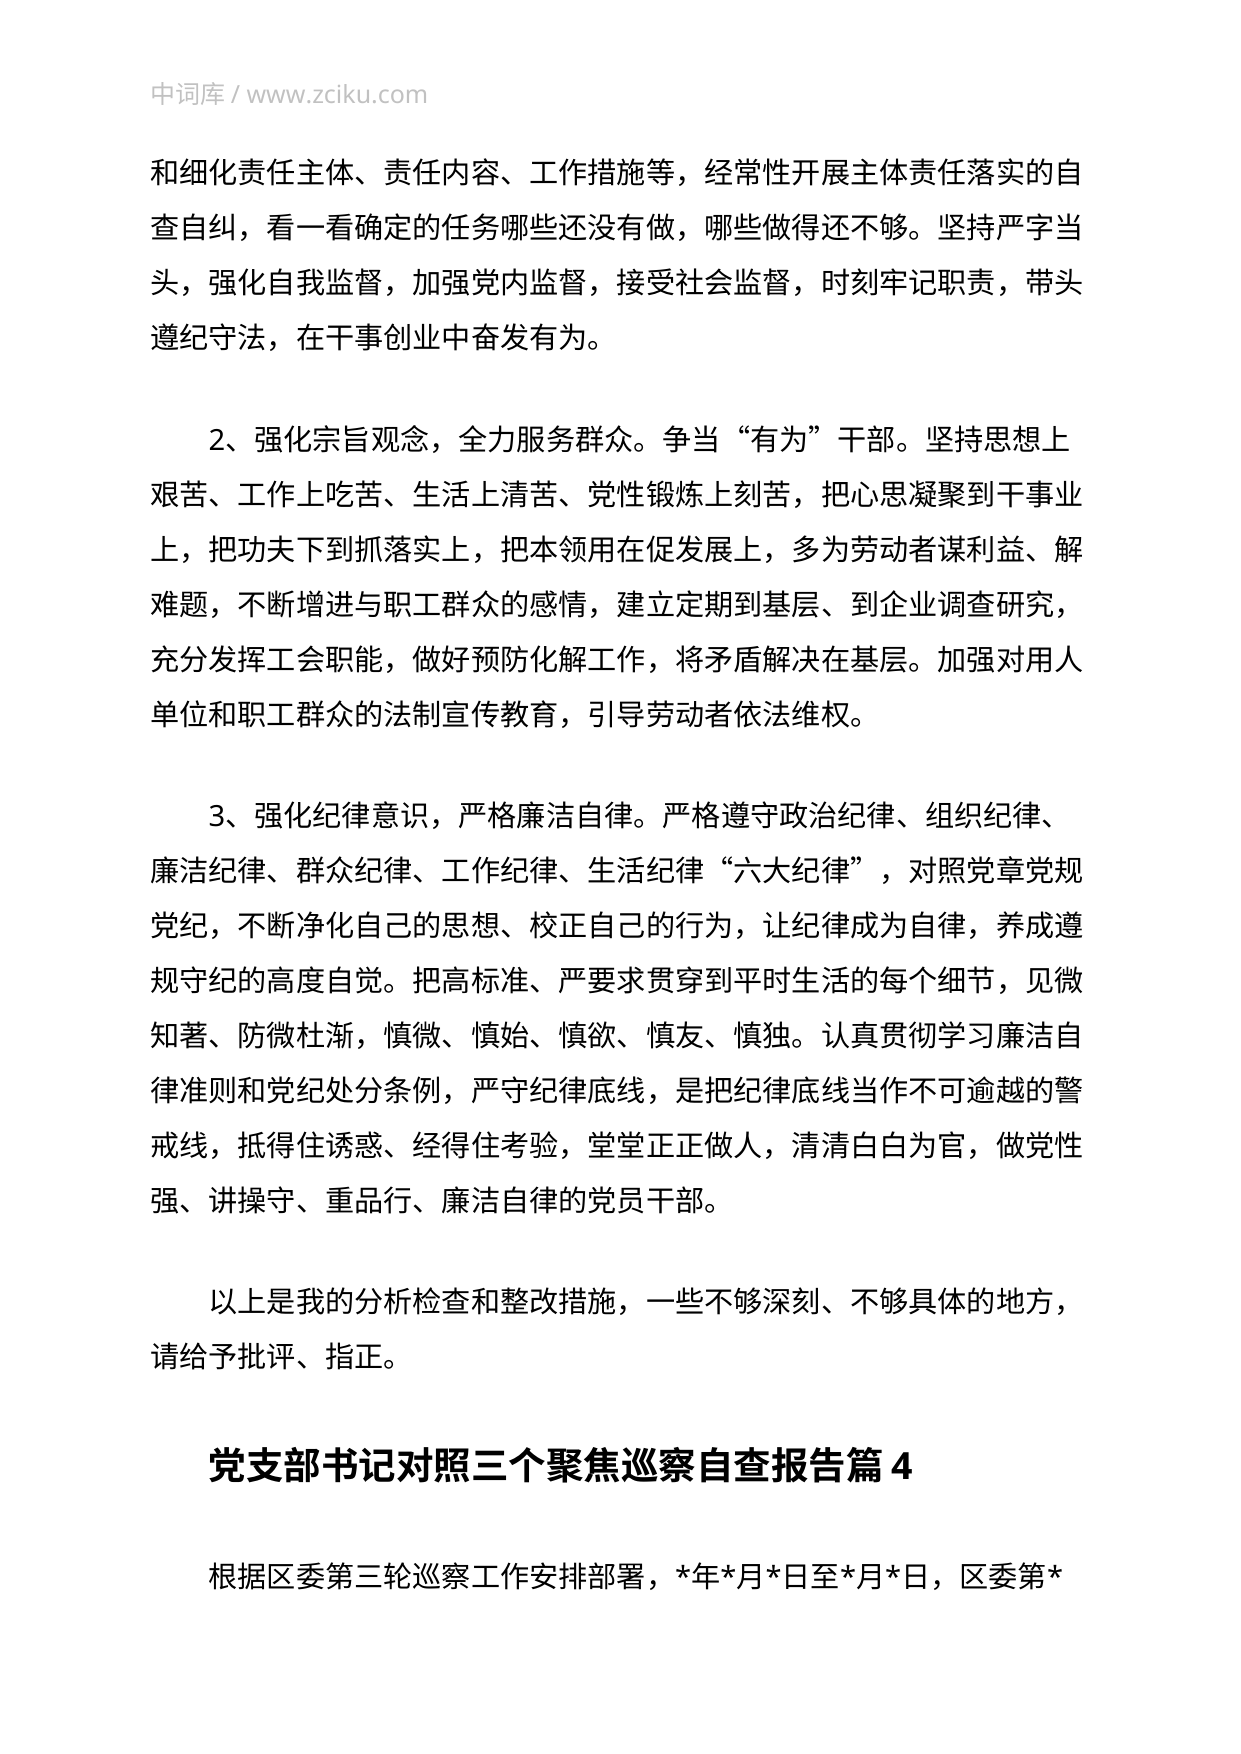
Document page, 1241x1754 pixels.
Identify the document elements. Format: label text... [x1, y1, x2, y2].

text 以上是我的分析检查和整改措施，一些不够深刻、不够具体的地方，请给予批评、指正。 [150, 1279, 1090, 1376]
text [150, 150, 1090, 357]
text 2、强化宗旨观念，全力服务群众。争当“有为”干部。坚持思想上艰苦、工作上吃苦、生活上清苦、党性锻炼上刻苦，把心思凝聚到干事业上，把功夫下到抓落实上，把本领用在促发展上，多为劳动者谋利益、解难题，不断增进与职工群众的感情，建立定期到基层、到企业调查研究，充分发挥工会职能，做好预防化解工作，将矛盾解决在基层。加强对用人单位和职工群众的法制宣传教育，引导劳动者依法维权。 [150, 416, 1090, 733]
text 党支部书记对照三个聚焦巡察自查报告篇4 [150, 1436, 1090, 1490]
text 3、强化纪律意识，严格廉洁自律。严格遵守政治纪律、组织纪律、廉洁纪律、群众纪律、工作纪律、生活纪律“六大纪律”，对照党章党规党纪，不断净化自己的思想、校正自己的行为，让纪律成为自律，养成遵规守纪的高度自觉。把高标准、严要求贯穿到平时生活的每个细节，见微知著、防微杜渐，慎微、慎始、慎欲、慎友、慎独。认真贯彻学习廉洁自律准则和党纪处分条例，严守纪律底线，是把纪律底线当作不可逾越的警戒线，抵得住诱惑、经得住考验，堂堂正正做人，清清白白为官，做党性强、讲操守、重品行、廉洁自律的党员干部。 [150, 793, 1090, 1219]
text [150, 1553, 1090, 1596]
